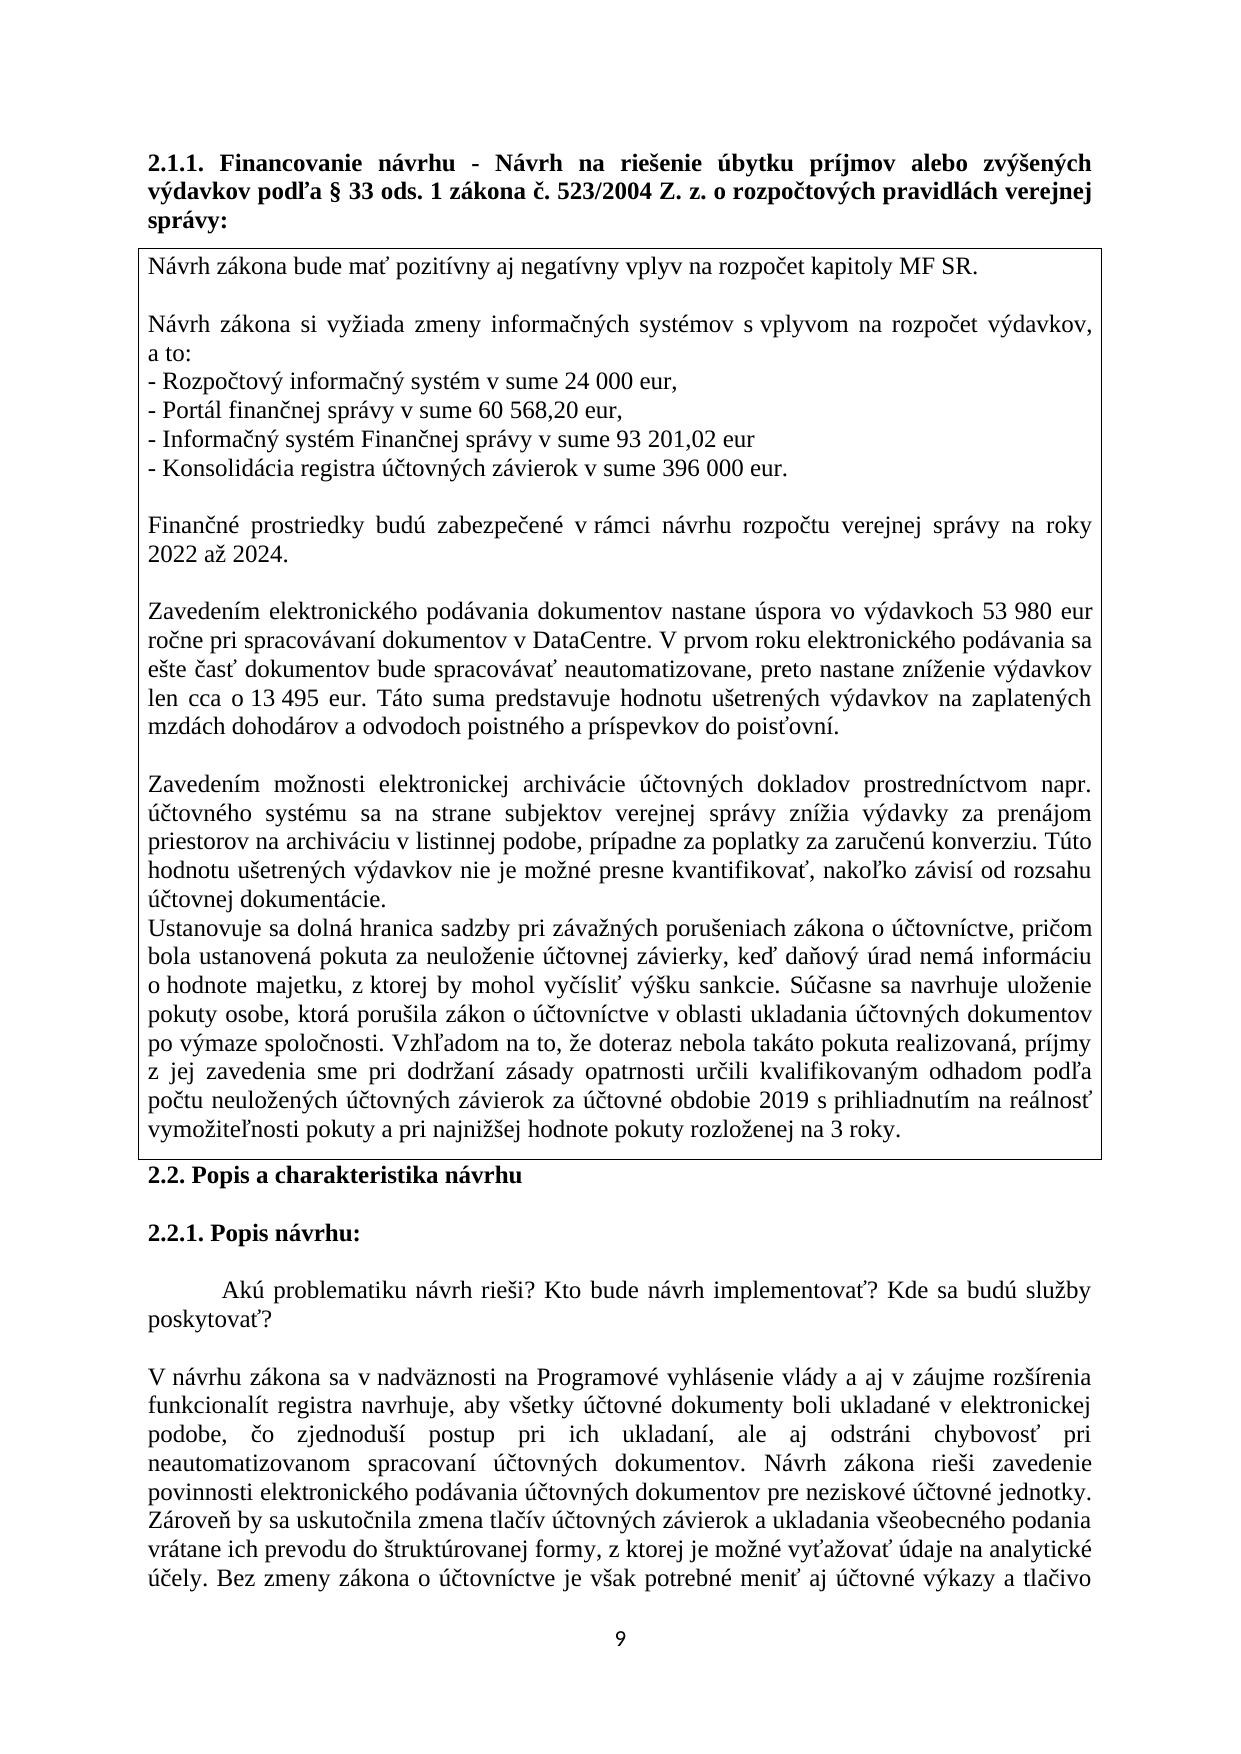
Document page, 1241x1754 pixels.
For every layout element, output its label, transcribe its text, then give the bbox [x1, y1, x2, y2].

text Finančné prostriedky budú zabezpečené v rámci návrhu rozpočtu verejnej správy na roky 2022 až 2024. [148, 510, 1092, 568]
text Návrh zákona bude mať pozitívny aj negatívny vplyv na rozpočet kapitoly MF SR. [139, 249, 1101, 280]
text Návrh zákona si vyžiada zmeny informačných systémov s vplyvom na rozpočet výdavkov, a to: [148, 309, 1092, 366]
text - Konsolidácia registra účtovných závierok v sume 396 000 eur. [148, 453, 1092, 481]
text 2.2. Popis a charakteristika návrhu [148, 1160, 1092, 1189]
text Zavedením možnosti elektronickej archivácie účtovných dokladov prostredníctvom napr. účtovného systému sa na strane subjektov verejnej správy znížia výdavky za prenájom priestorov na archiváciu v listinnej podobe, prípadne za poplatky za zaručenú konverziu. Túto hodnotu ušetrených výdavkov nie je možné presne kvantifikovať, nakoľko závisí od rozsahu účtovnej dokumentácie. [148, 769, 1092, 909]
text Zavedením elektronického podávania dokumentov nastane úspora vo výdavkoch 53 980 eur ročne pri spracovávaní dokumentov v DataCentre. V prvom roku elektronického podávania sa ešte časť dokumentov bude spracovávať neautomatizovane, preto nastane zníženie výdavkov len cca o 13 495 eur. Táto suma predstavuje hodnotu ušetrených výdavkov na zaplatených mzdách dohodárov a odvodoch poistného a príspevkov do poisťovní. [148, 596, 1092, 740]
text 2.1.1. Financovanie návrhu - Návrh na riešenie úbytku príjmov alebo zvýšených výdavkov podľa § 33 ods. 1 zákona č. 523/2004 Z. z. o rozpočtových pravidlách verejnej správy: [148, 148, 1092, 234]
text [148, 1362, 1092, 1592]
text 2.2.1. Popis návrhu: [148, 1218, 1092, 1247]
text Ustanovuje sa dolná hranica sadzby pri závažných porušeniach zákona o účtovníctve, pričom bola ustanovená pokuta za neuloženie účtovnej závierky, keď daňový úrad nemá informáciu o hodnote majetku, z ktorej by mohol vyčísliť výšku sankcie. Súčasne sa navrhuje uloženie pokuty osobe, ktorá porušila zákon o účtovníctve v oblasti ukladania účtovných dokumentov po výmaze spoločnosti. Vzhľadom na to, že doteraz nebola takáto pokuta realizovaná, príjmy z jej zavedenia sme pri dodržaní zásady opatrnosti určili kvalifikovaným odhadom podľa počtu neuložených účtovných závierok za účtovné obdobie 2019 s prihliadnutím na reálnosť vymožiteľnosti pokuty a pri najnižšej hodnote pokuty rozloženej na 3 roky. [139, 909, 1101, 1159]
text - Rozpočtový informačný systém v sume 24 000 eur, [148, 366, 1092, 395]
text - Portál finančnej správy v sume 60 568,20 eur, [148, 395, 1092, 424]
text - Informačný systém Finančnej správy v sume 93 201,02 eur [148, 424, 1092, 453]
text Akú problematiku návrh rieši? Kto bude návrh implementovať? Kde sa budú služby poskytovať? [148, 1275, 1092, 1333]
